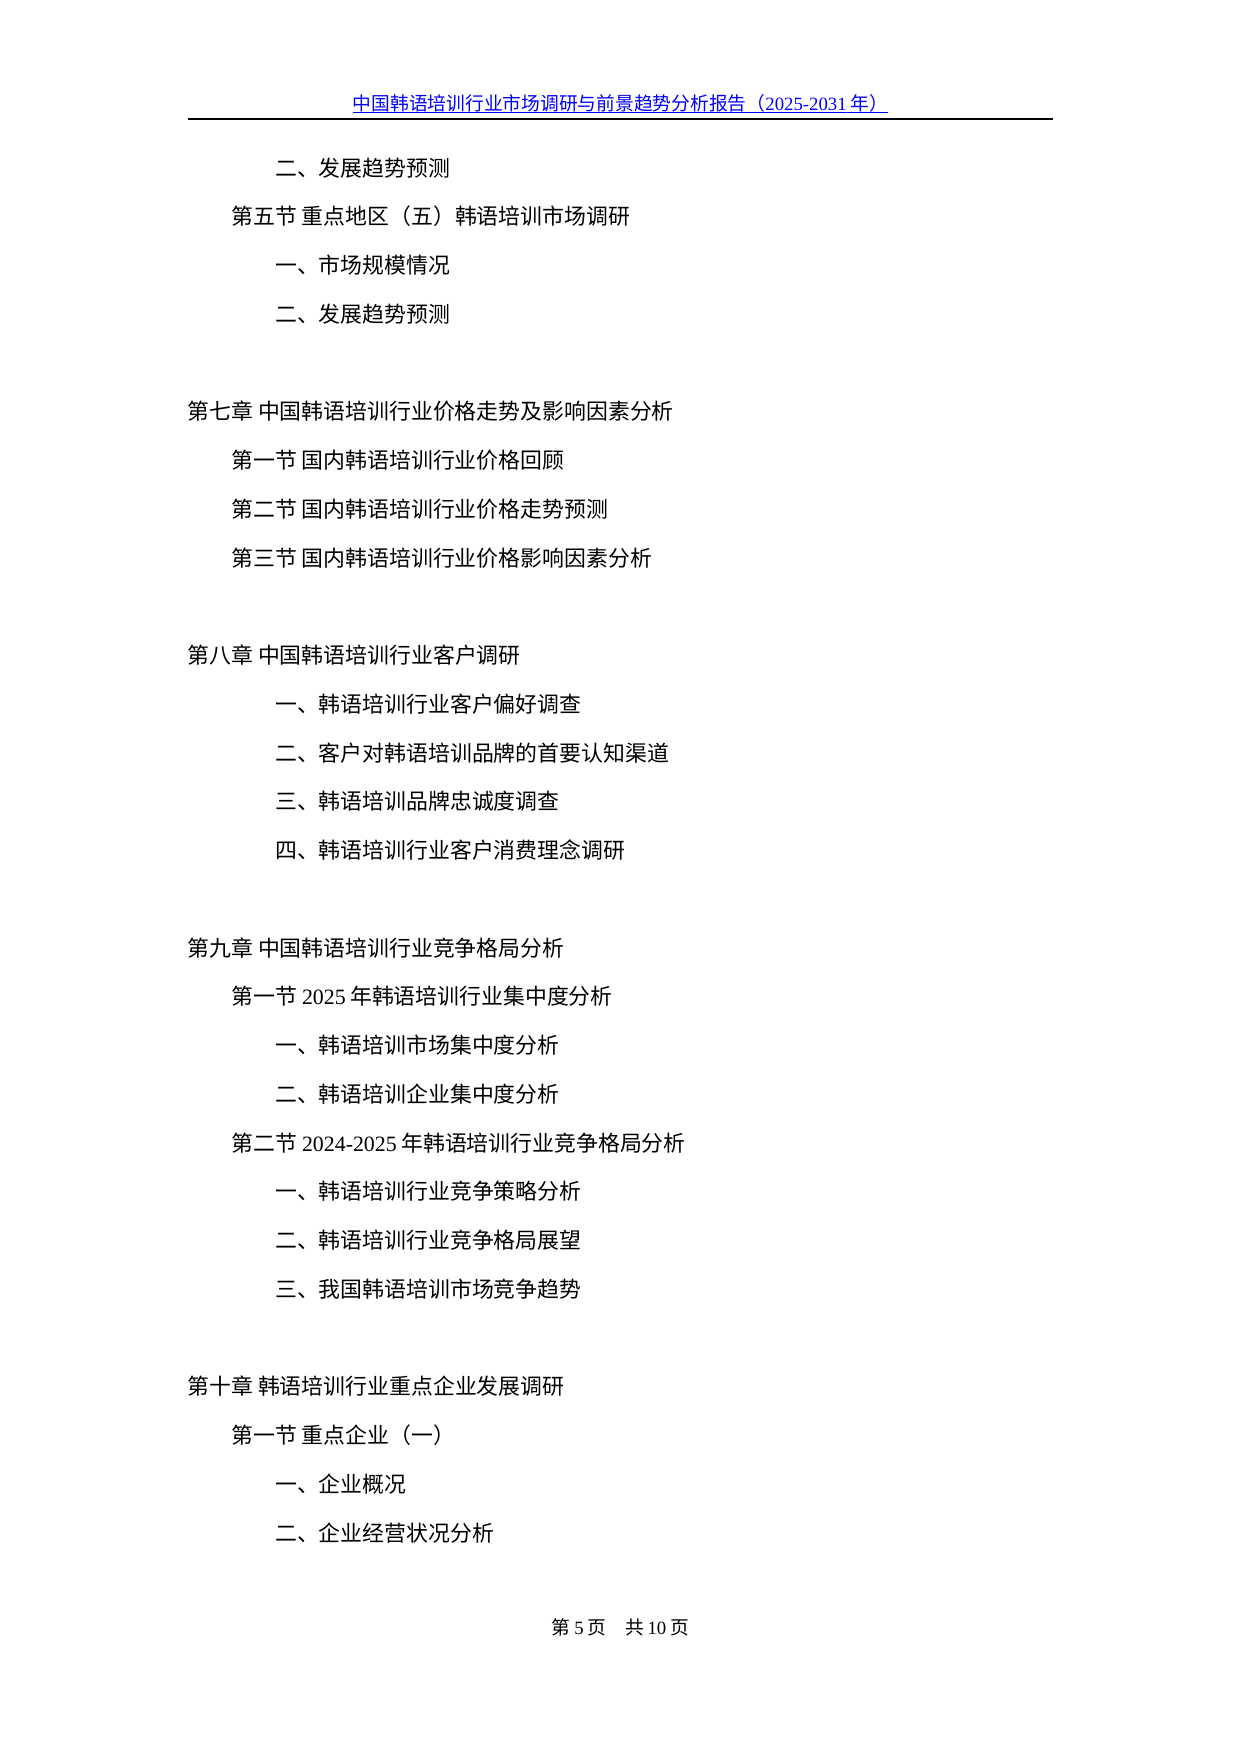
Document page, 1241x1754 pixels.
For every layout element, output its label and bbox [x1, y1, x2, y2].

text [187, 150, 1053, 1548]
